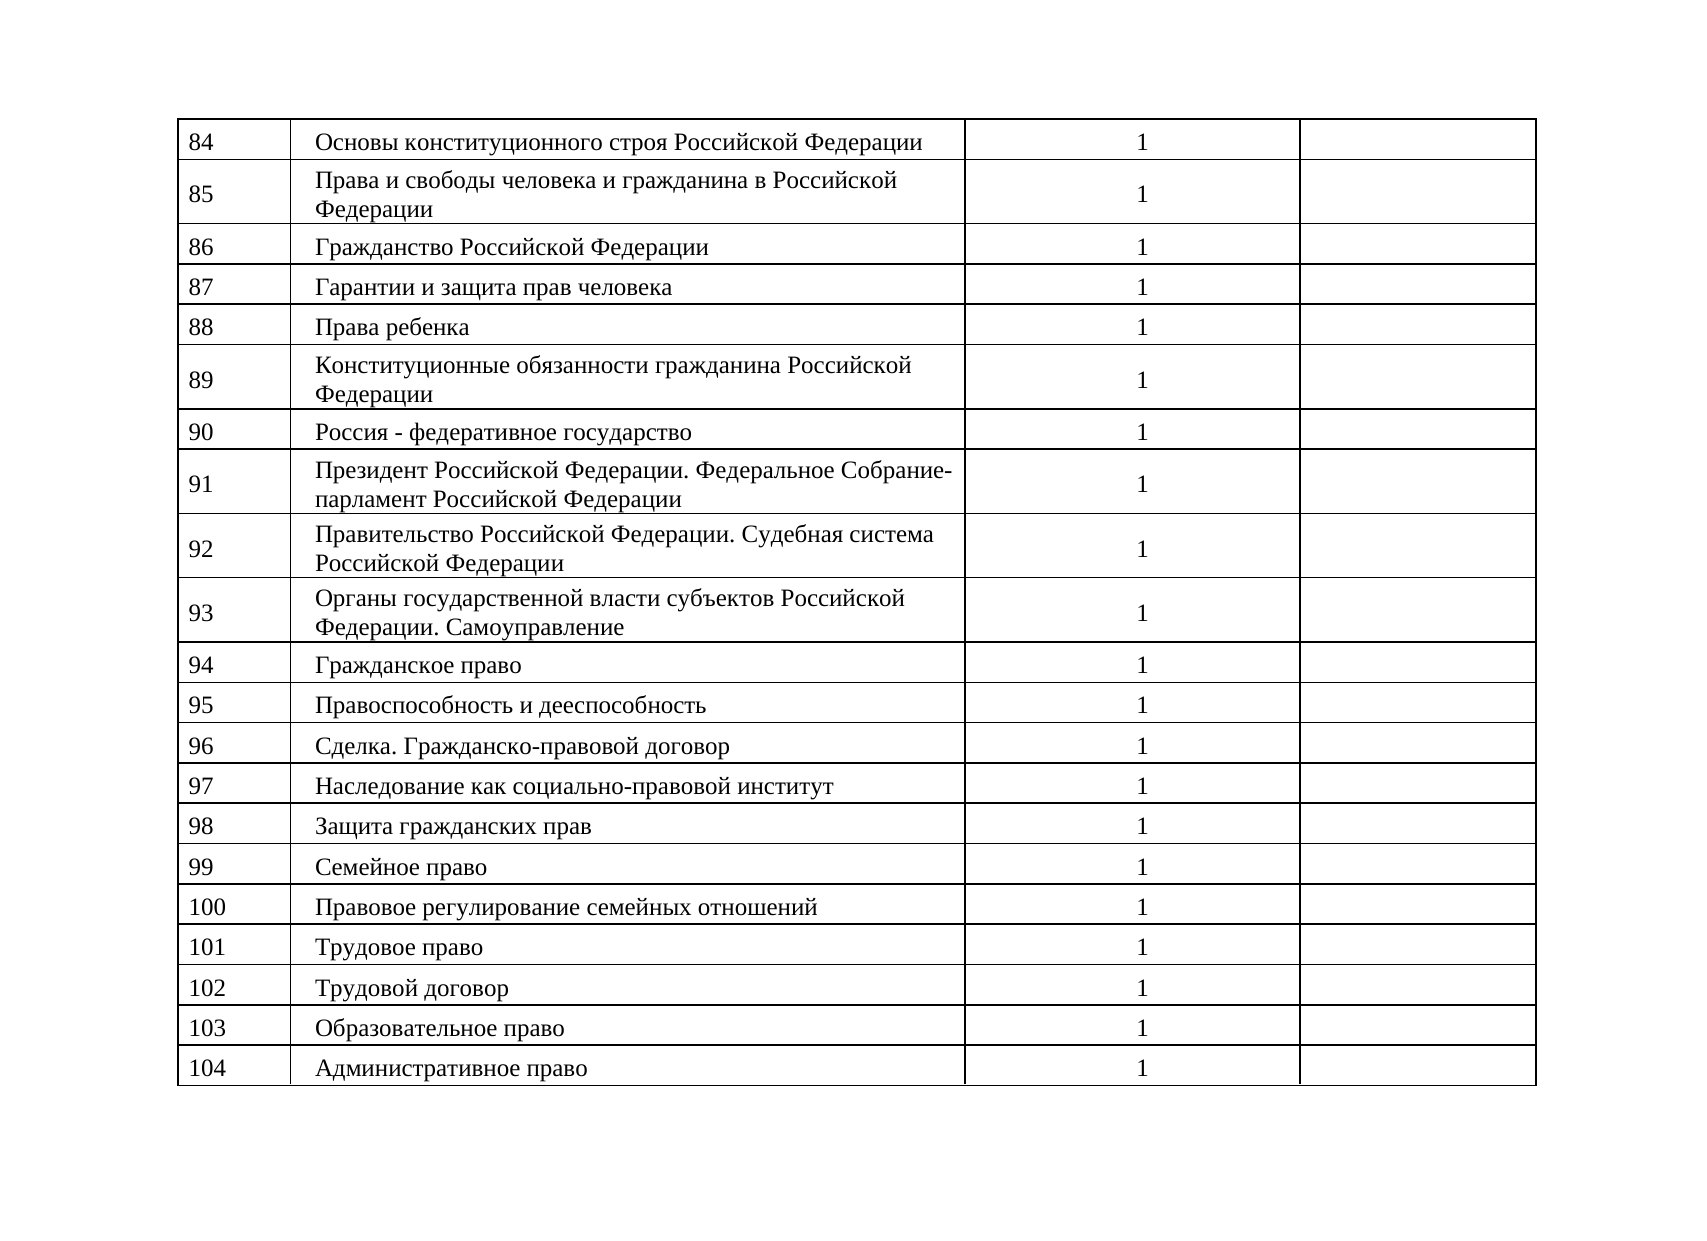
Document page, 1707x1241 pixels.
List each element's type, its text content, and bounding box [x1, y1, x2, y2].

table_cell 87 [179, 265, 290, 303]
table_cell [1301, 578, 1535, 641]
table_cell [1301, 160, 1535, 223]
table_cell 85 [179, 160, 290, 223]
table_cell [1301, 305, 1535, 344]
table_cell 1 [966, 514, 1299, 577]
table_cell [1301, 723, 1535, 762]
table_cell 94 [179, 643, 290, 681]
table_cell 1 [966, 764, 1299, 802]
table_cell 1 [966, 965, 1299, 1004]
table_cell 103 [179, 1006, 290, 1044]
table_cell 88 [179, 305, 290, 344]
table_cell Права ребенка [291, 305, 964, 344]
table_cell Защита гражданских прав [291, 804, 964, 843]
table_cell 98 [179, 804, 290, 843]
table_cell [1301, 1006, 1535, 1044]
table_cell 102 [179, 965, 290, 1004]
table_cell Правовое регулирование семейных отношений [291, 885, 964, 923]
table_cell [1301, 804, 1535, 843]
table_cell Трудовой договор [291, 965, 964, 1004]
table_cell 1 [966, 683, 1299, 722]
table_cell 1 [966, 345, 1299, 408]
table_cell [1301, 410, 1535, 448]
table_cell 1 [966, 1046, 1299, 1084]
table_cell 1 [966, 578, 1299, 641]
table_cell 1 [966, 925, 1299, 963]
table_cell 101 [179, 925, 290, 963]
table_cell 95 [179, 683, 290, 722]
table_cell Образовательное право [291, 1006, 964, 1044]
table_cell Правоспособность и дееспособность [291, 683, 964, 722]
table_cell 1 [966, 305, 1299, 344]
table_cell 99 [179, 844, 290, 883]
table_cell Основы конституционного строя Российской Федерации [291, 120, 964, 158]
table_cell 96 [179, 723, 290, 762]
table_cell Семейное право [291, 844, 964, 883]
table_cell 1 [966, 265, 1299, 303]
table_cell 1 [966, 885, 1299, 923]
table_cell [1301, 643, 1535, 681]
table_cell Правительство Российской Федерации. Судебная система Российской Федерации [291, 514, 964, 577]
table_cell [1301, 844, 1535, 883]
table_cell [1301, 683, 1535, 722]
table_cell [1301, 764, 1535, 802]
table_cell Гражданство Российской Федерации [291, 224, 964, 263]
table_cell 1 [966, 804, 1299, 843]
table_cell [1301, 224, 1535, 263]
table_cell 1 [966, 160, 1299, 223]
table_cell Гражданское право [291, 643, 964, 681]
table_cell 84 [179, 120, 290, 158]
table_cell 91 [179, 450, 290, 512]
table_cell [1301, 885, 1535, 923]
table_cell 92 [179, 514, 290, 577]
table_cell 104 [179, 1046, 290, 1084]
table_cell [1301, 925, 1535, 963]
table_cell 1 [966, 450, 1299, 512]
table_cell 86 [179, 224, 290, 263]
table_cell [1301, 514, 1535, 577]
table_cell Права и свободы человека и гражданина в Российской Федерации [291, 160, 964, 223]
table_cell Сделка. Гражданско-правовой договор [291, 723, 964, 762]
table_cell [1301, 120, 1535, 158]
table_cell Административное право [291, 1046, 964, 1084]
table_cell 97 [179, 764, 290, 802]
table_cell 1 [966, 224, 1299, 263]
table_cell Трудовое право [291, 925, 964, 963]
table_cell [1301, 450, 1535, 512]
table_cell 1 [966, 643, 1299, 681]
table_cell Гарантии и защита прав человека [291, 265, 964, 303]
table_cell [1301, 965, 1535, 1004]
table_cell 1 [966, 723, 1299, 762]
table_cell [1301, 265, 1535, 303]
table_cell Наследование как социально-правовой институт [291, 764, 964, 802]
table_cell 1 [966, 410, 1299, 448]
table_cell Органы государственной власти субъектов Российской Федерации. Самоуправление [291, 578, 964, 641]
table_cell 90 [179, 410, 290, 448]
table_cell 89 [179, 345, 290, 408]
table_cell 1 [966, 1006, 1299, 1044]
table_cell [1301, 345, 1535, 408]
table_cell Россия - федеративное государство [291, 410, 964, 448]
table_cell 93 [179, 578, 290, 641]
table_cell Президент Российской Федерации. Федеральное Собрание-парламент Российской Федерации [291, 450, 964, 512]
table_cell [1301, 1046, 1535, 1084]
table_cell 1 [966, 844, 1299, 883]
table_cell Конституционные обязанности гражданина Российской Федерации [291, 345, 964, 408]
table_cell 1 [966, 120, 1299, 158]
table_cell 100 [179, 885, 290, 923]
